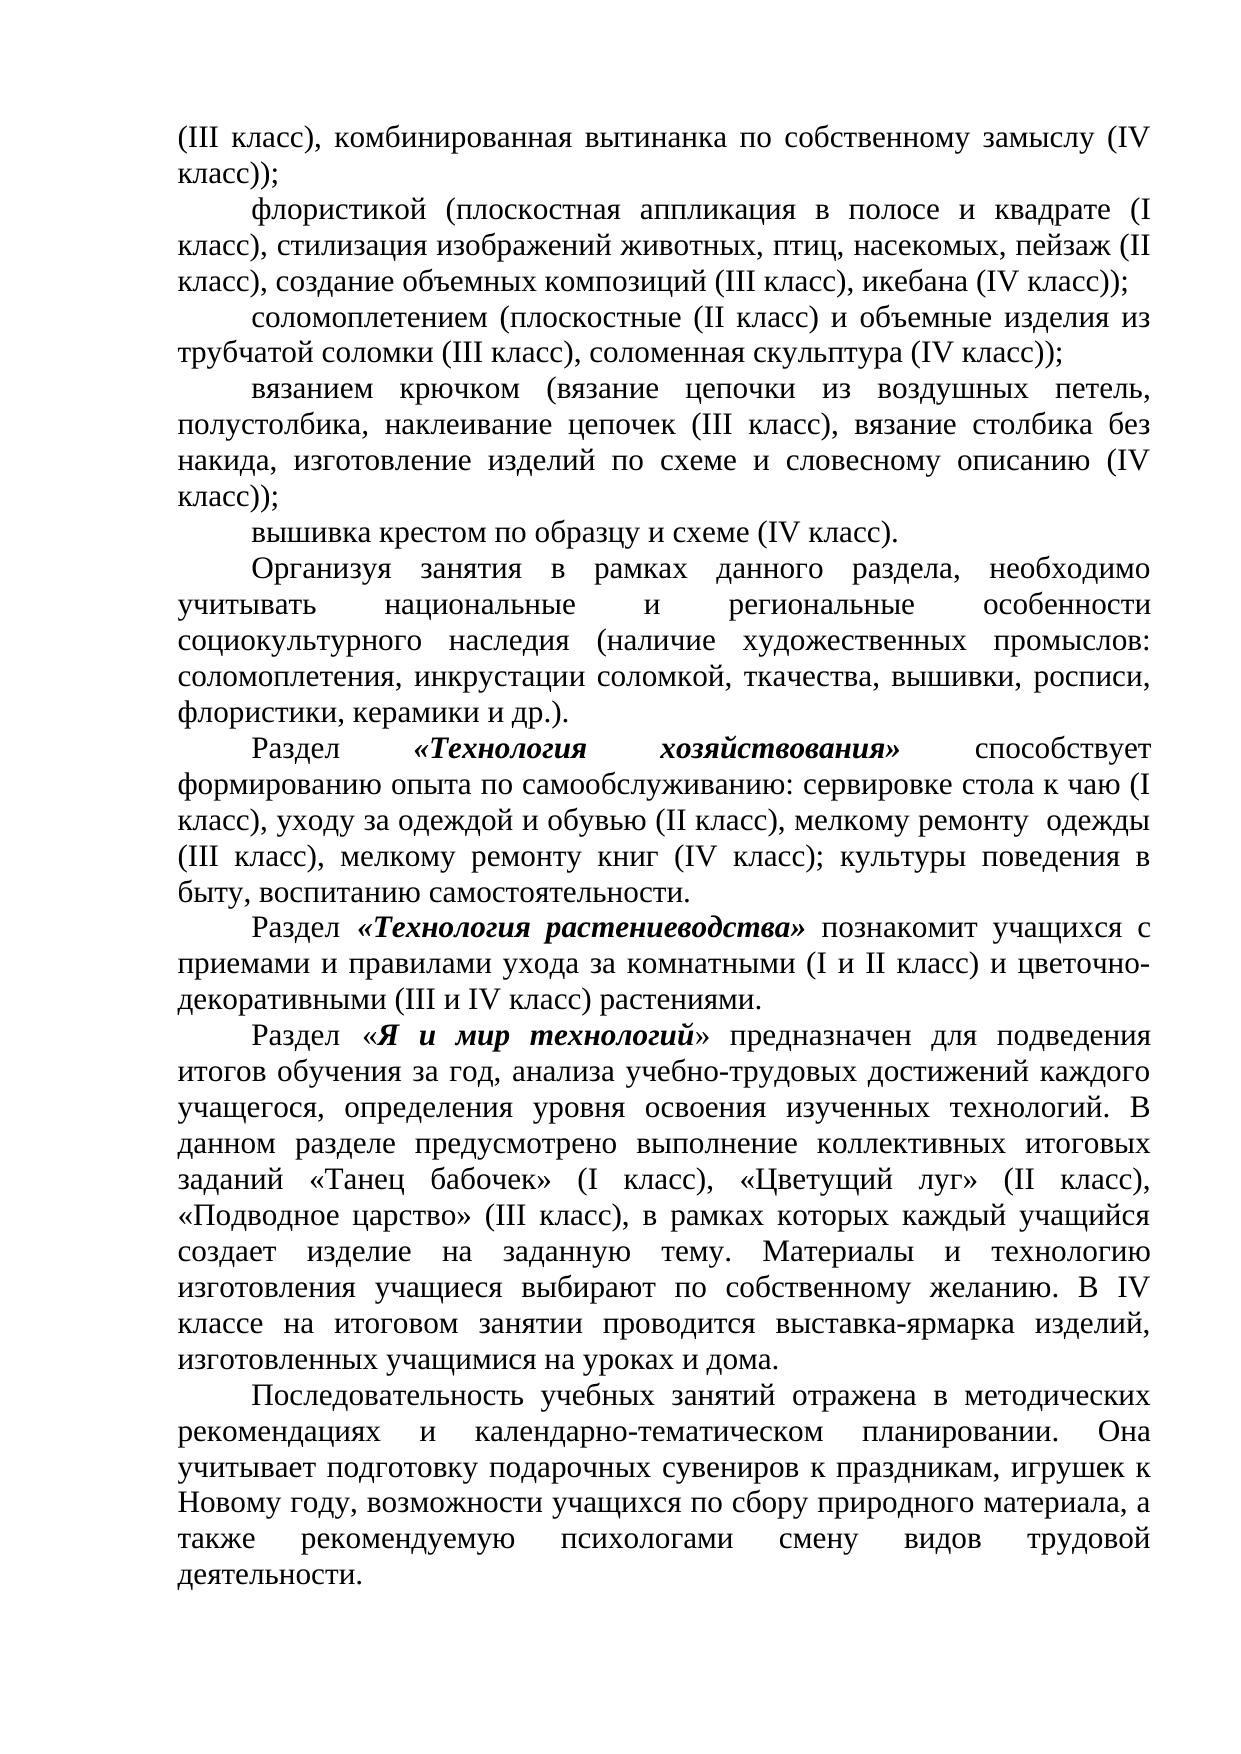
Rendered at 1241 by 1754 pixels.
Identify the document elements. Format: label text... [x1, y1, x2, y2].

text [177, 118, 1152, 190]
text вязанием крючком (вязание цепочки из воздушных петель, полустолбика, наклеивание цепочек (III класс), вязание столбика без накида, изготовление изделий по схеме и словесному описанию (IV класс)); [177, 370, 1152, 513]
text Раздел «Технология хозяйствования» способствует формированию опыта по самообслуживанию: сервировке стола к чаю (I класс), уходу за одеждой и обувью (II класс), мелкому ремонту одежды (III класс), мелкому ремонту книг (IV класс); культуры поведения в быту, воспитанию самостоятельности. [177, 729, 1152, 909]
text Организуя занятия в рамках данного раздела, необходимо учитывать национальные и региональные особенности социокультурного наследия (наличие художественных промыслов: соломоплетения, инкрустации соломкой, ткачества, вышивки, росписи, флористики, керамики и др.). [177, 549, 1152, 729]
text флористикой (плоскостная аппликация в полосе и квадрате (I класс), стилизация изображений животных, птиц, насекомых, пейзаж (II класс), создание объемных композиций (III класс), икебана (IV класс)); [177, 190, 1152, 298]
text Раздел «Я и мир технологий» предназначен для подведения итогов обучения за год, анализа учебно-трудовых достижений каждого учащегося, определения уровня освоения изученных технологий. В данном разделе предусмотрено выполнение коллективных итоговых заданий «Танец бабочек» (I класс), «Цветущий луг» (II класс), «Подводное царство» (III класс), в рамках которых каждый учащийся создает изделие на заданную тему. Материалы и технологию изготовления учащиеся выбирают по собственному желанию. В IV классе на итоговом занятии проводится выставка-ярмарка изделий, изготовленных учащимися на уроках и дома. [177, 1017, 1152, 1376]
text Последовательность учебных занятий отражена в методических рекомендациях и календарно-тематическом планировании. Она учитывает подготовку подарочных сувениров к праздникам, игрушек к Новому году, возможности учащихся по сбору природного материала, а также рекомендуемую психологами смену видов трудовой деятельности. [177, 1376, 1152, 1592]
text вышивка крестом по образцу и схеме (IV класс). [177, 513, 1152, 549]
text Раздел «Технология растениеводства» познакомит учащихся с приемами и правилами ухода за комнатными (I и II класс) и цветочно-декоративными (III и IV класс) растениями. [177, 909, 1152, 1017]
text соломоплетением (плоскостные (II класс) и объемные изделия из трубчатой соломки (III класс), соломенная скульптура (IV класс)); [177, 298, 1152, 370]
